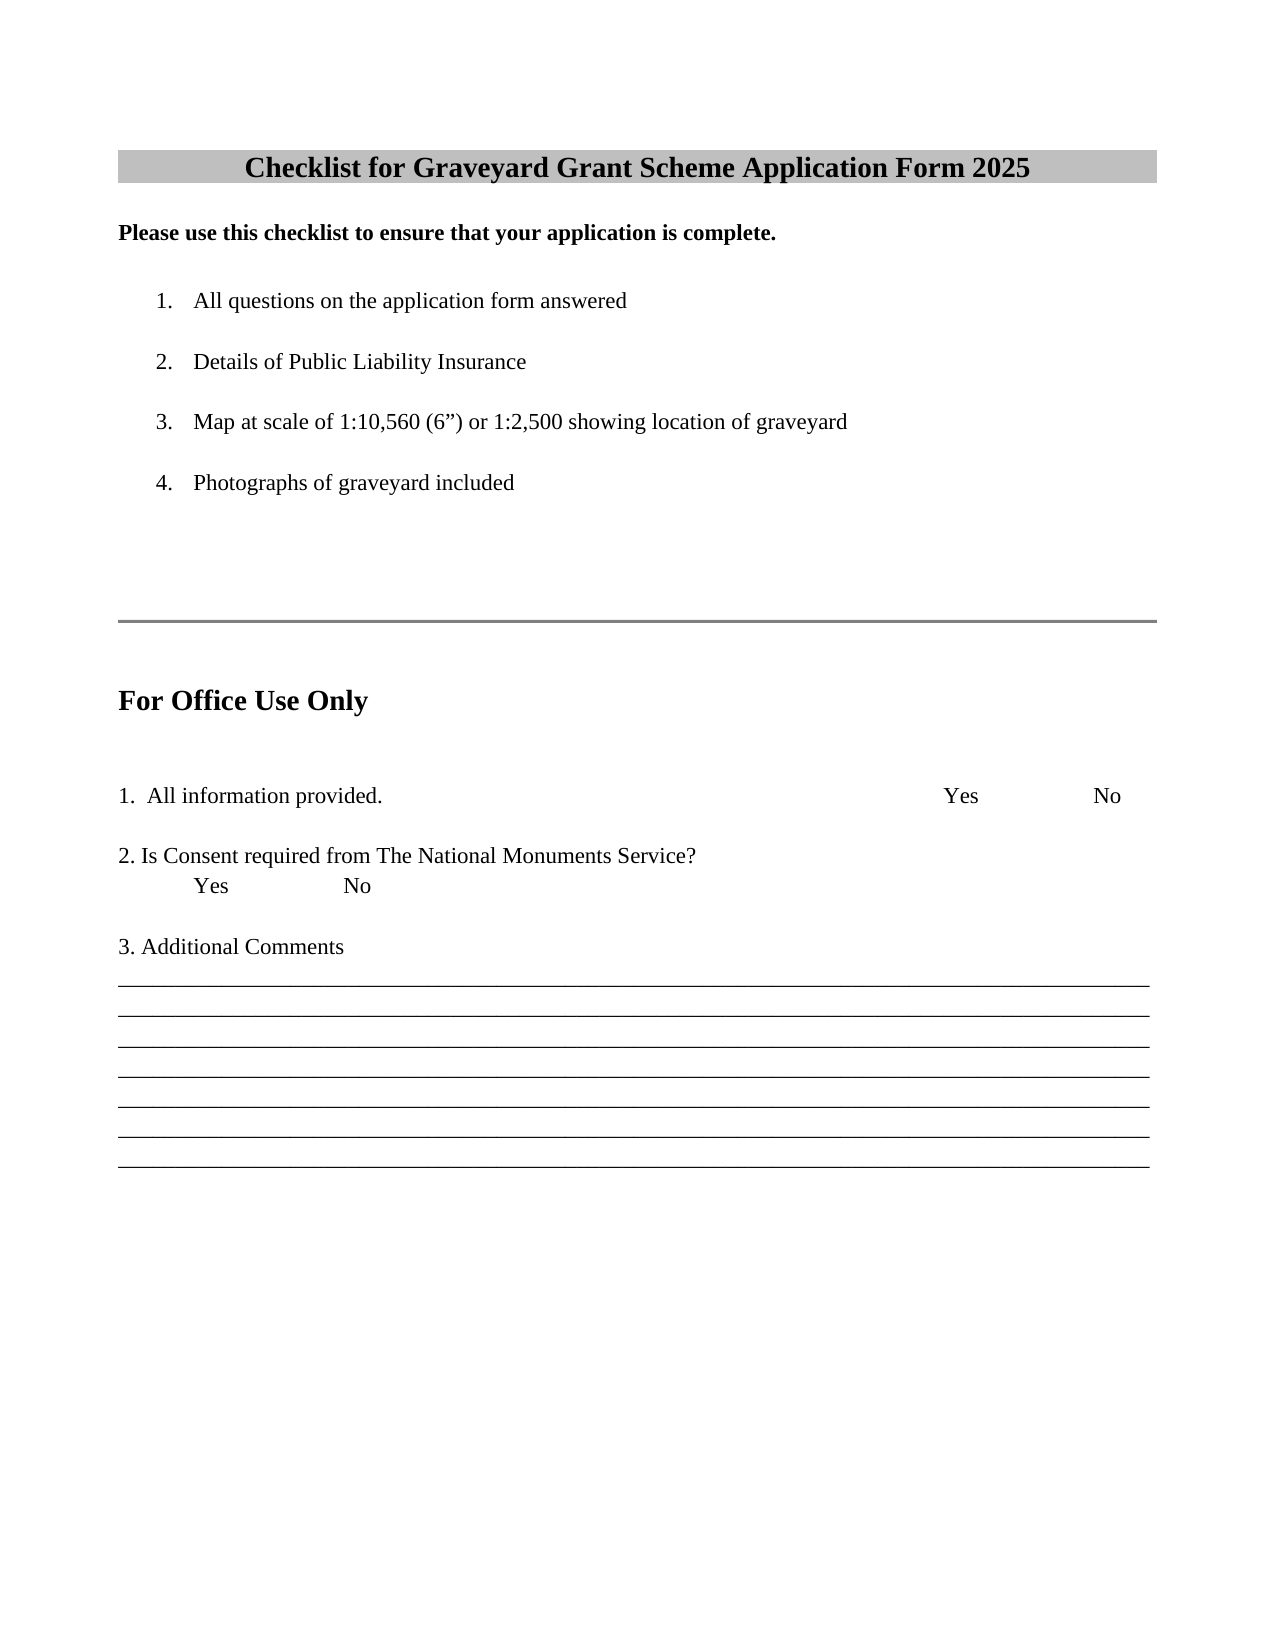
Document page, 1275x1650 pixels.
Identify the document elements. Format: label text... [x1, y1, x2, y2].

list Map at scale of 1:10,560 (6”) or 1:2,500 showing location of graveyard  [156, 408, 1157, 435]
text 3. Additional Comments [118, 933, 1157, 959]
text Please use this checklist to ensure that your application is complete. [118, 219, 1157, 245]
text Checklist for Graveyard Grant Scheme Application Form 2025 [118, 150, 1157, 183]
text 1. All questions on the application form answered  [118, 287, 1157, 314]
text ______________________________________________________________________________________________________________________________________________________________________________________________________________________________________________________________________________________________________________________________________________________________________________________________________________________________________________________________________________________________________________________________________________________________________________________________________________________________________________________ [118, 963, 1157, 1171]
list Photographs of graveyard included  [156, 469, 1157, 525]
text 2. Is Consent required from The National Monuments Service? Yes  No  [118, 842, 1157, 899]
list Details of Public Liability Insurance  [156, 348, 1157, 374]
text For Office Use Only [118, 683, 1157, 717]
text 1. All rmation provided. Yes  No  [118, 782, 1157, 808]
